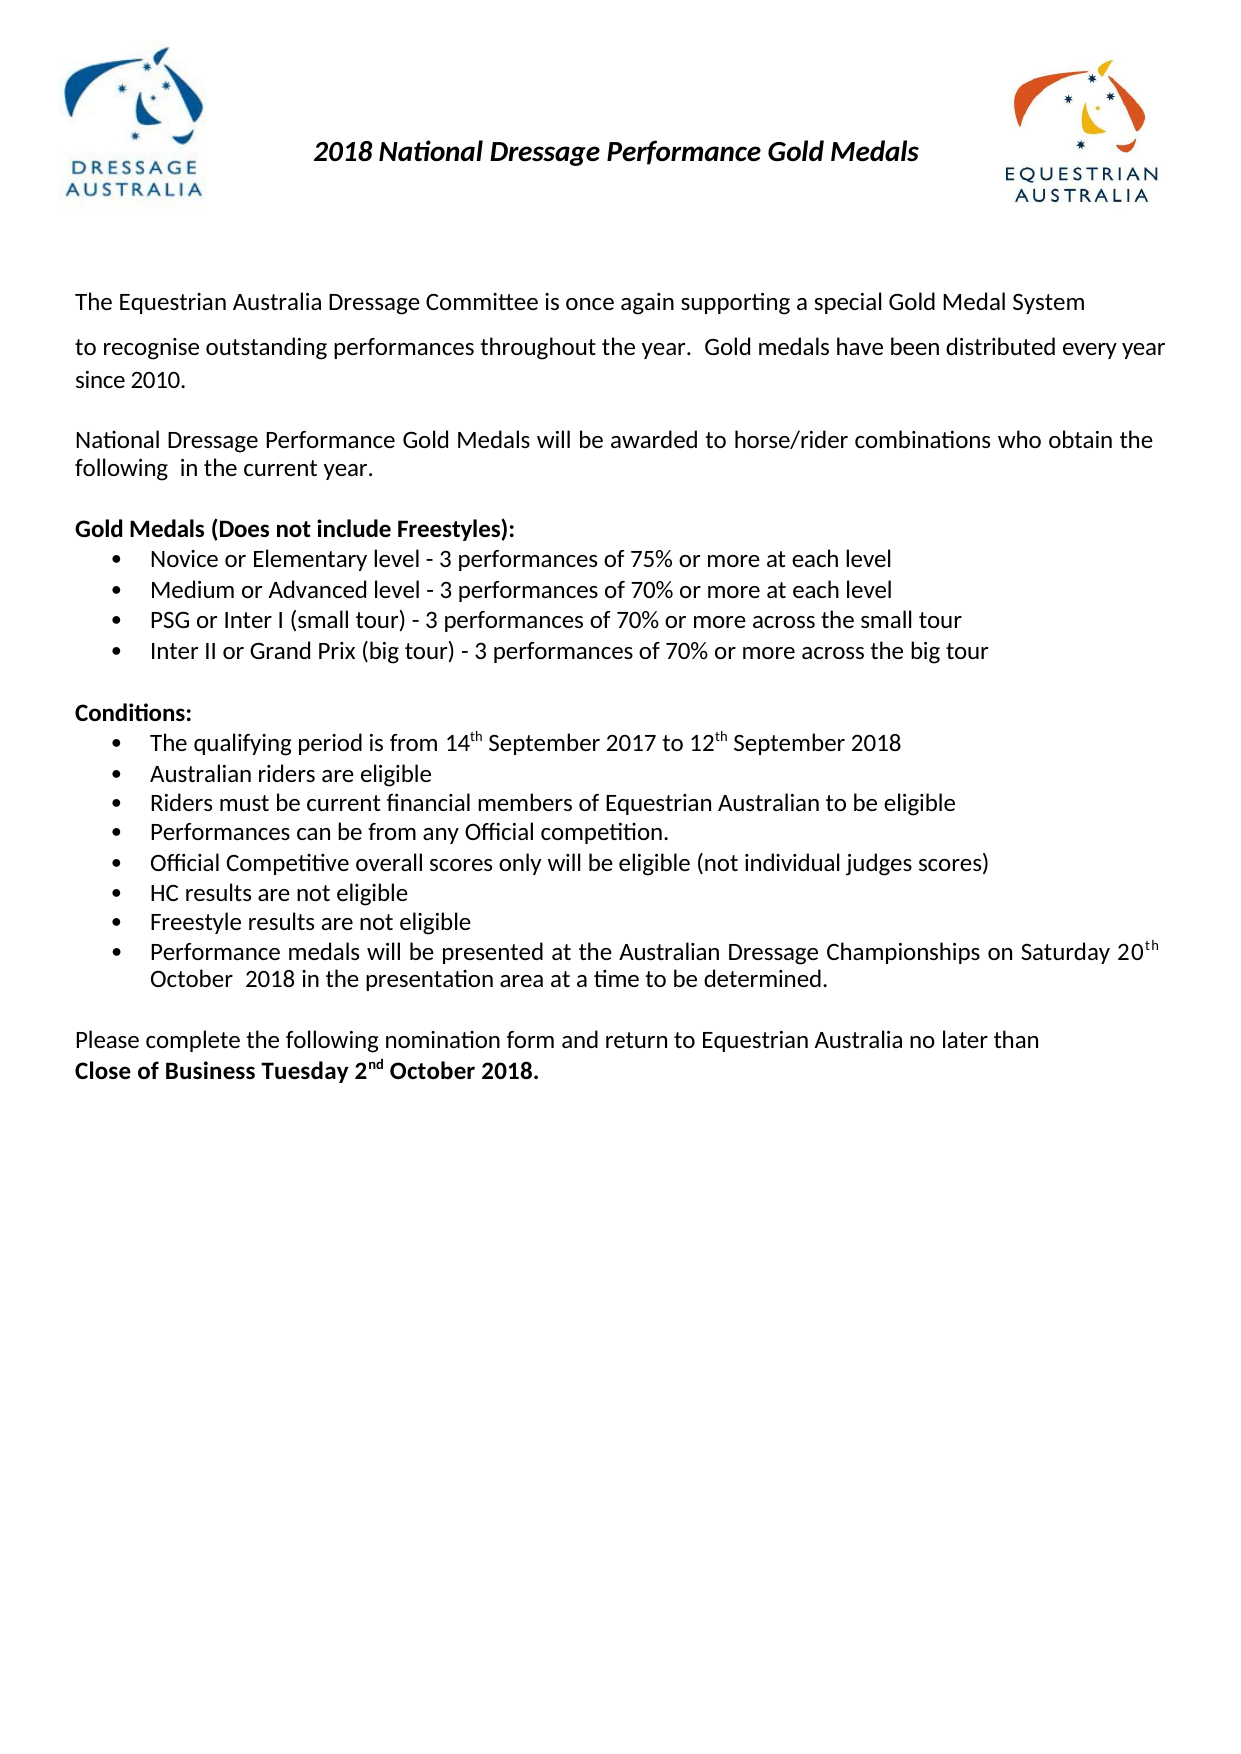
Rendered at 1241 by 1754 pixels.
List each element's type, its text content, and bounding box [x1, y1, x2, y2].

list The qualifying period is from 14th September 2017 to 12th September 2018 [112, 727, 1178, 758]
subtitle 2018 National Dressage Performance Gold Medals [287, 133, 950, 168]
text National Dressage Performance Gold Medals will be awarded to horse/rider combinations who obtain the following in the current year. [75, 426, 1169, 482]
list PSG or Inter I (small tour) - 3 performances of 70% or more across the small tour [112, 604, 1178, 635]
subtitle Gold Medals (Does not include Freestyles): [75, 513, 1178, 543]
list Novice or Elementary level - 3 performances of 75% or more at each level [112, 543, 1178, 574]
list Australian riders are eligible [112, 758, 1178, 788]
list Performances can be from any Official competition. [112, 818, 1178, 847]
list Performance medals will be presented at the Australian Dressage Championships on Saturday 20th October 2018 in the presentation area at a time to be determined. [113, 938, 1166, 993]
list Freestyle results are not eligible [112, 908, 1178, 936]
text The Equestrian Australia Dressage Committee is once again supporting a special Gold Medal System to recognise outstanding performances throughout the year. Gold medals have been distributed every year since 2010. [75, 286, 1169, 395]
text Please complete the following nomination form and return to Equestrian Australia no later than [75, 1024, 1178, 1055]
list Riders must be current financial members of Equestrian Australian to be eligible [112, 788, 1178, 818]
list HC results are not eligible [112, 877, 1178, 908]
list Medium or Advanced level - 3 performances of 70% or more at each level [112, 574, 1178, 604]
picture [40, 23, 227, 220]
text Close of Business Tuesday 2nd October 2018. [75, 1055, 1178, 1085]
picture [950, 36, 1212, 211]
list Inter II or Grand Prix (big tour) - 3 performances of 70% or more across the big tour [112, 635, 1178, 665]
list Official Competitive overall scores only will be eligible (not individual judges scores) [112, 847, 1178, 877]
subtitle Conditions: [75, 697, 1178, 727]
